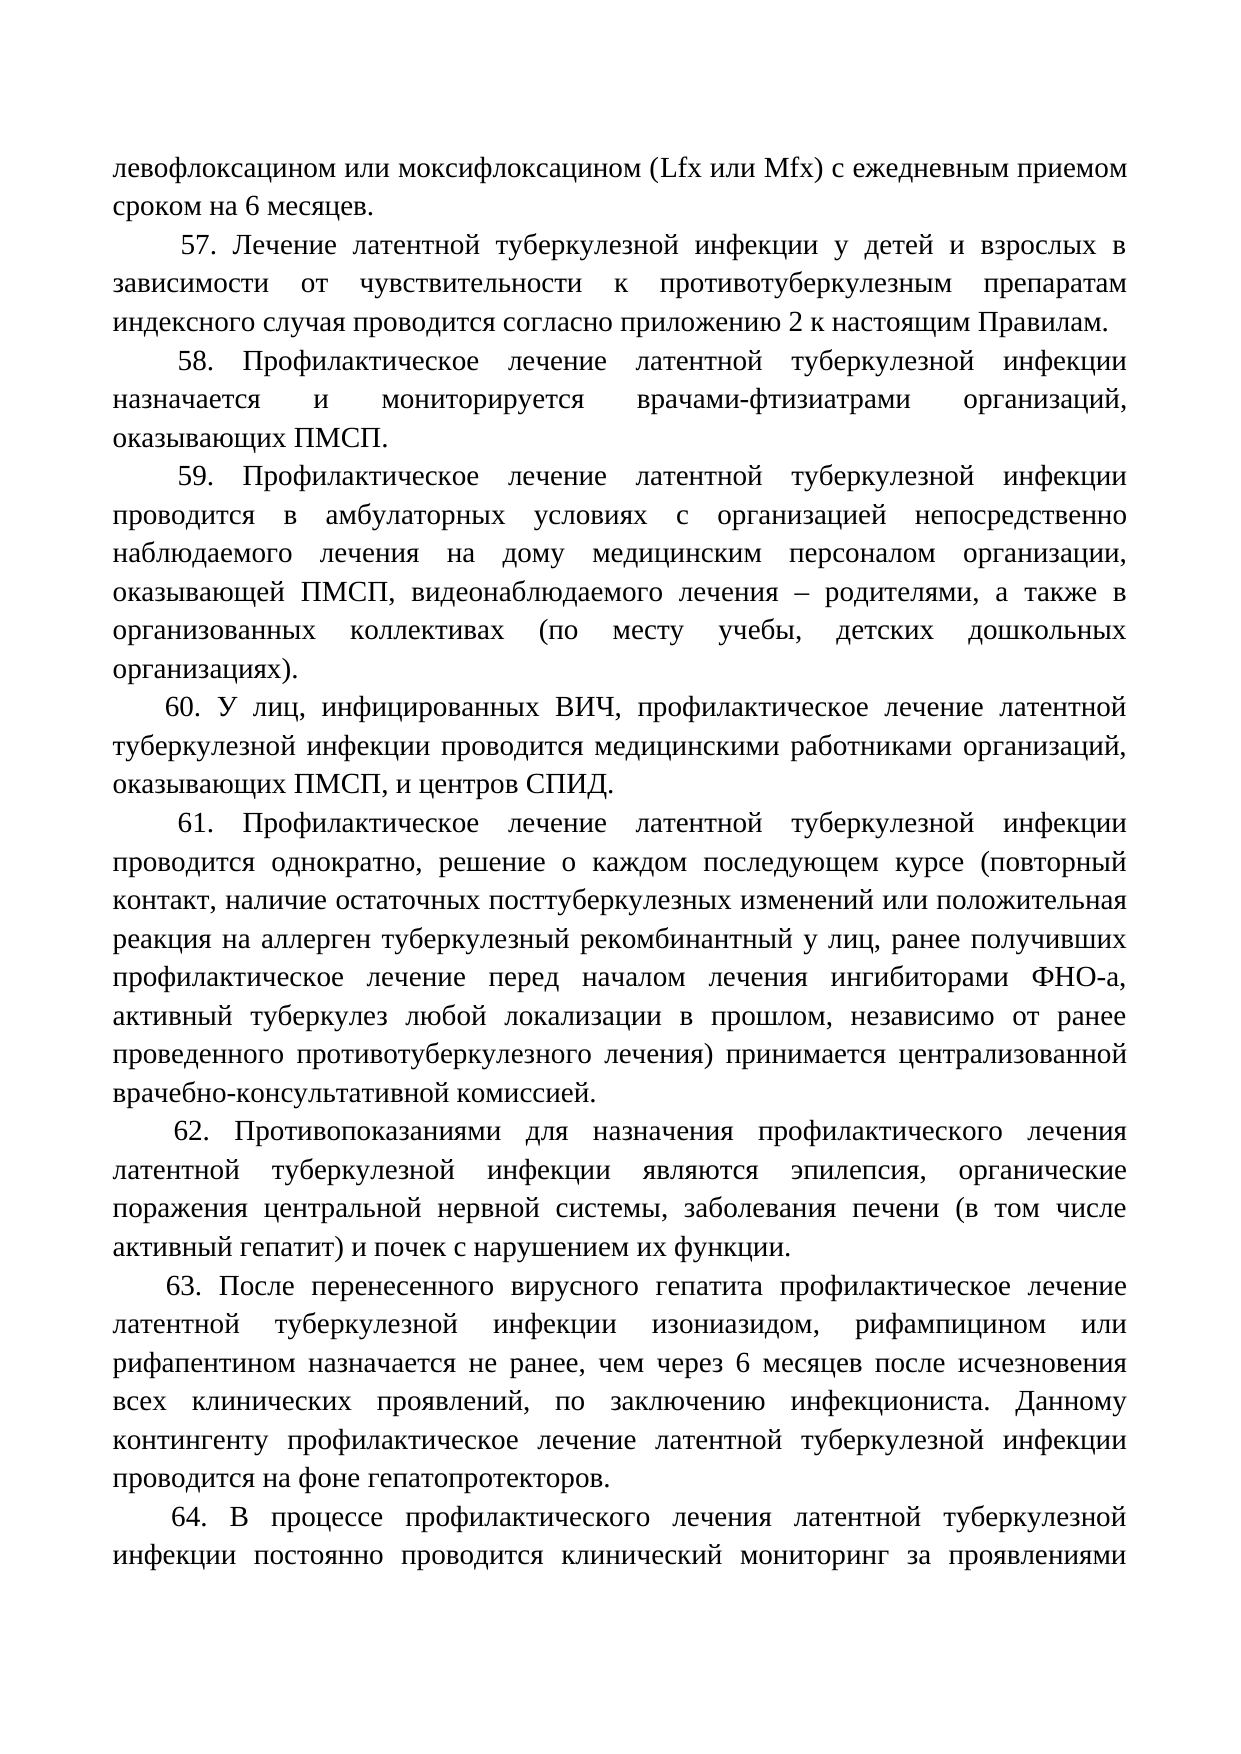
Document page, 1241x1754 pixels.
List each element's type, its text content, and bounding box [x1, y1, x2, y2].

text 63. После перенесенного вирусного гепатита профилактическое лечение латентной туберкулезной инфекции изониазидом, рифампицином или рифапентином назначается не ранее, чем через 6 месяцев после исчезновения всех клинических проявлений, по заключению инфекциониста. Данному контингенту профилактическое лечение латентной туберкулезной инфекции проводится на фоне гепатопротекторов. [112, 1268, 1128, 1494]
text 61. Профилактическое лечение латентной туберкулезной инфекции проводится однократно, решение о каждом последующем курсе (повторный контакт, наличие остаточных посттуберкулезных изменений или положительная реакция на аллерген туберкулезный рекомбинантный у лиц, ранее получивших профилактическое лечение перед началом лечения ингибиторами ФНО-a, активный туберкулез любой локализации в прошлом, независимо от ранее проведенного противотуберкулезного лечения) принимается централизованной врачебно-консультативной комиссией. [112, 805, 1128, 1108]
text 59. Профилактическое лечение латентной туберкулезной инфекции проводится в амбулаторных условиях с организацией непосредственно наблюдаемого лечения на дому медицинским персоналом организации, оказывающей ПМСП, видеонаблюдаемого лечения – родителями, а также в организованных коллективах (по месту учебы, детских дошкольных организациях). [112, 458, 1128, 684]
text 57. Лечение латентной туберкулезной инфекции у детей и взрослых в зависимости от чувствительности к противотуберкулезным препаратам индексного случая проводится согласно приложению 2 к настоящим Правилам. [112, 227, 1128, 338]
text 58. Профилактическое лечение латентной туберкулезной инфекции назначается и мониторируется врачами-фтизиатрами организаций, оказывающих ПМСП. [112, 343, 1128, 453]
text 62. Противопоказаниями для назначения профилактического лечения латентной туберкулезной инфекции являются эпилепсия, органические поражения центральной нервной системы, заболевания печени (в том числе активный гепатит) и почек с нарушением их функции. [112, 1113, 1128, 1263]
text 60. У лиц, инфицированных ВИЧ, профилактическое лечение латентной туберкулезной инфекции проводится медицинскими работниками организаций, оказывающих ПМСП, и центров СПИД. [112, 689, 1128, 800]
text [112, 1499, 1128, 1571]
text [112, 150, 1128, 222]
